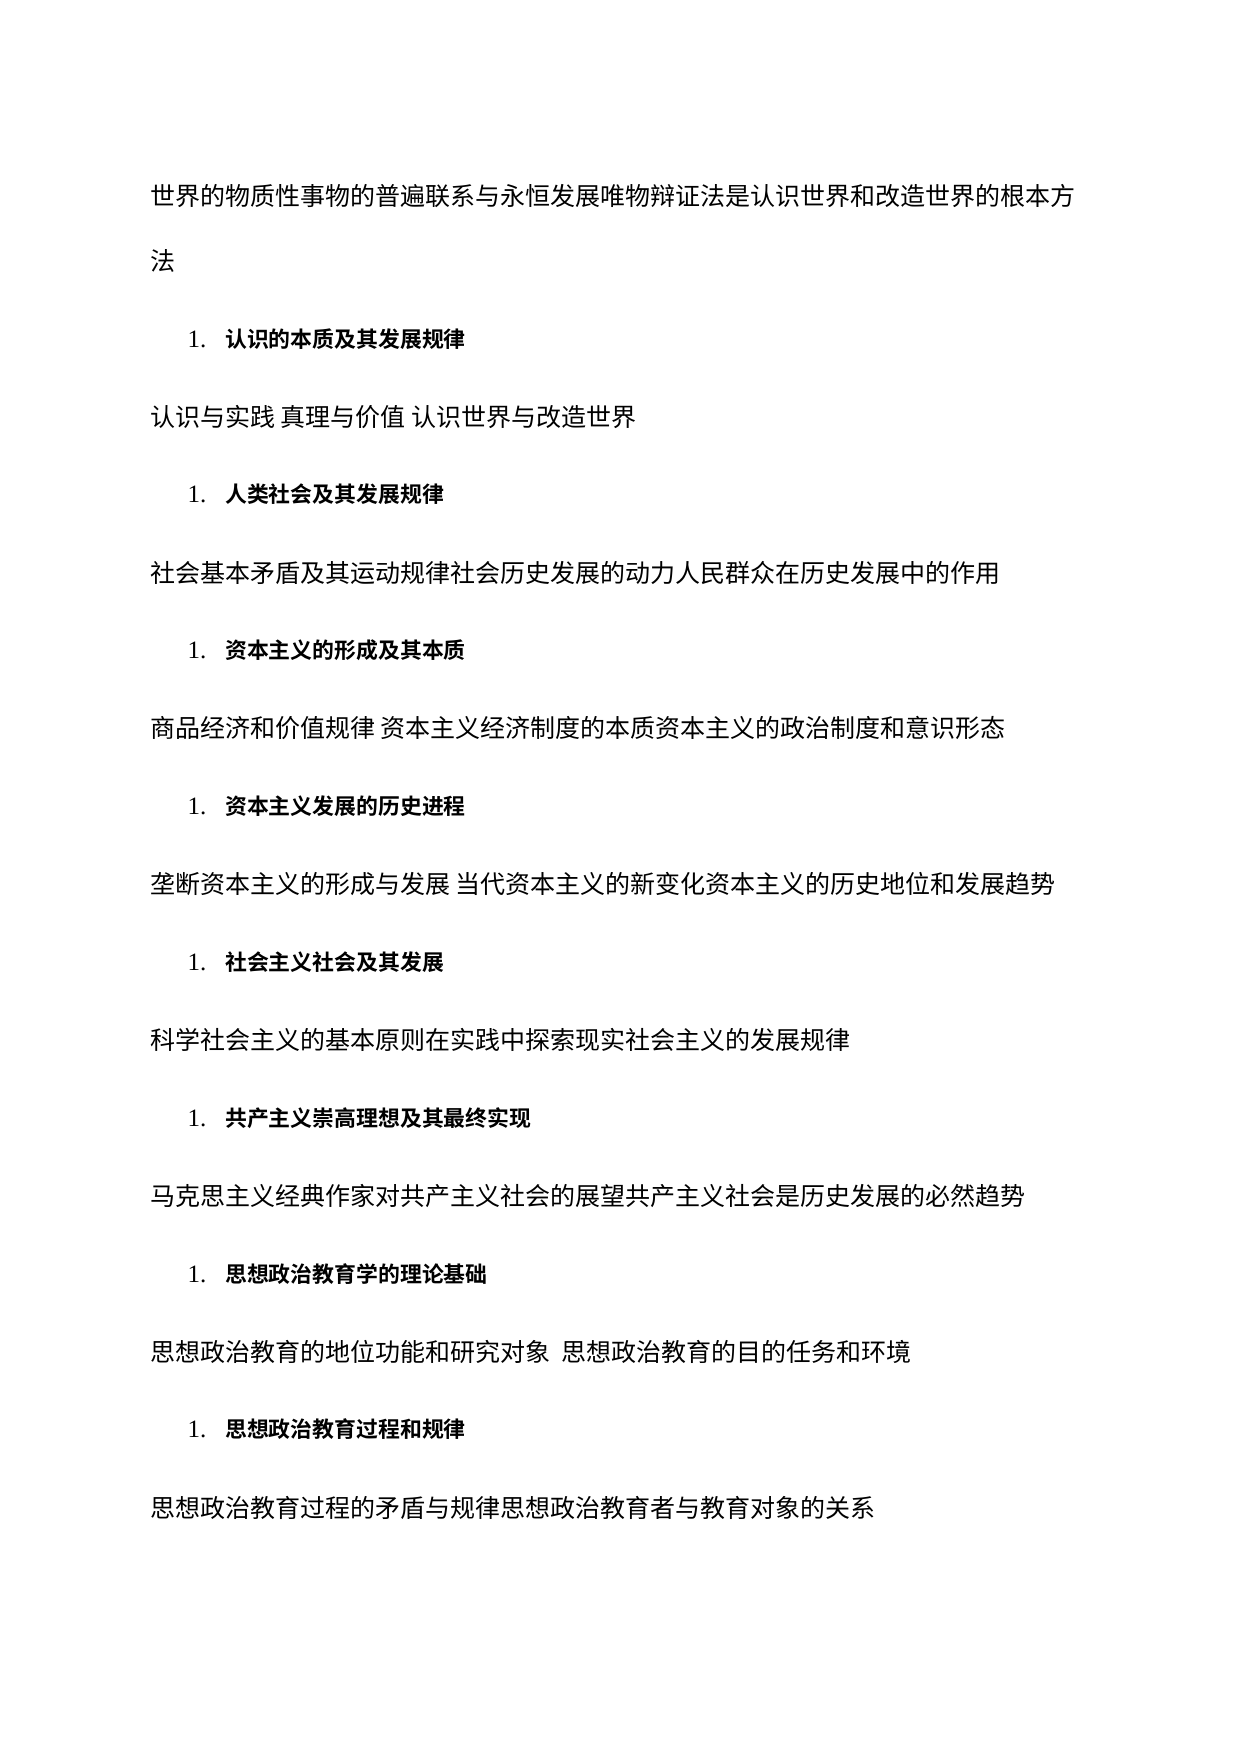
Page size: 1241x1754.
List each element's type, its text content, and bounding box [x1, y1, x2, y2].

list 资本主义的形成及其本质 [187, 633, 1090, 665]
text 认识与实践 真理与价值 认识世界与改造世界 [150, 383, 1090, 448]
text 思想政治教育过程的矛盾与规律思想政治教育者与教育对象的关系 [150, 1474, 1090, 1539]
list 人类社会及其发展规律 [187, 477, 1090, 509]
list 社会主义社会及其发展 [187, 944, 1090, 977]
text 垄断资本主义的形成与发展 当代资本主义的新变化资本主义的历史地位和发展趋势 [150, 850, 1090, 915]
list 资本主义发展的历史进程 [187, 789, 1090, 821]
list 思想政治教育学的理论基础 [187, 1256, 1090, 1289]
text 商品经济和价值规律 资本主义经济制度的本质资本主义的政治制度和意识形态 [150, 694, 1090, 759]
text 马克思主义经典作家对共产主义社会的展望共产主义社会是历史发展的必然趋势 [150, 1162, 1090, 1227]
list 认识的本质及其发展规律 [187, 321, 1090, 354]
text 社会基本矛盾及其运动规律社会历史发展的动力人民群众在历史发展中的作用 [150, 539, 1090, 604]
list 思想政治教育过程和规律 [187, 1412, 1090, 1444]
text 科学社会主义的基本原则在实践中探索现实社会主义的发展规律 [150, 1006, 1090, 1071]
list 共产主义崇高理想及其最终实现 [187, 1100, 1090, 1133]
text 世界的物质性事物的普遍联系与永恒发展唯物辩证法是认识世界和改造世界的根本方法 [150, 162, 1090, 292]
text 思想政治教育的地位功能和研究对象 思想政治教育的目的任务和环境 [150, 1318, 1090, 1383]
